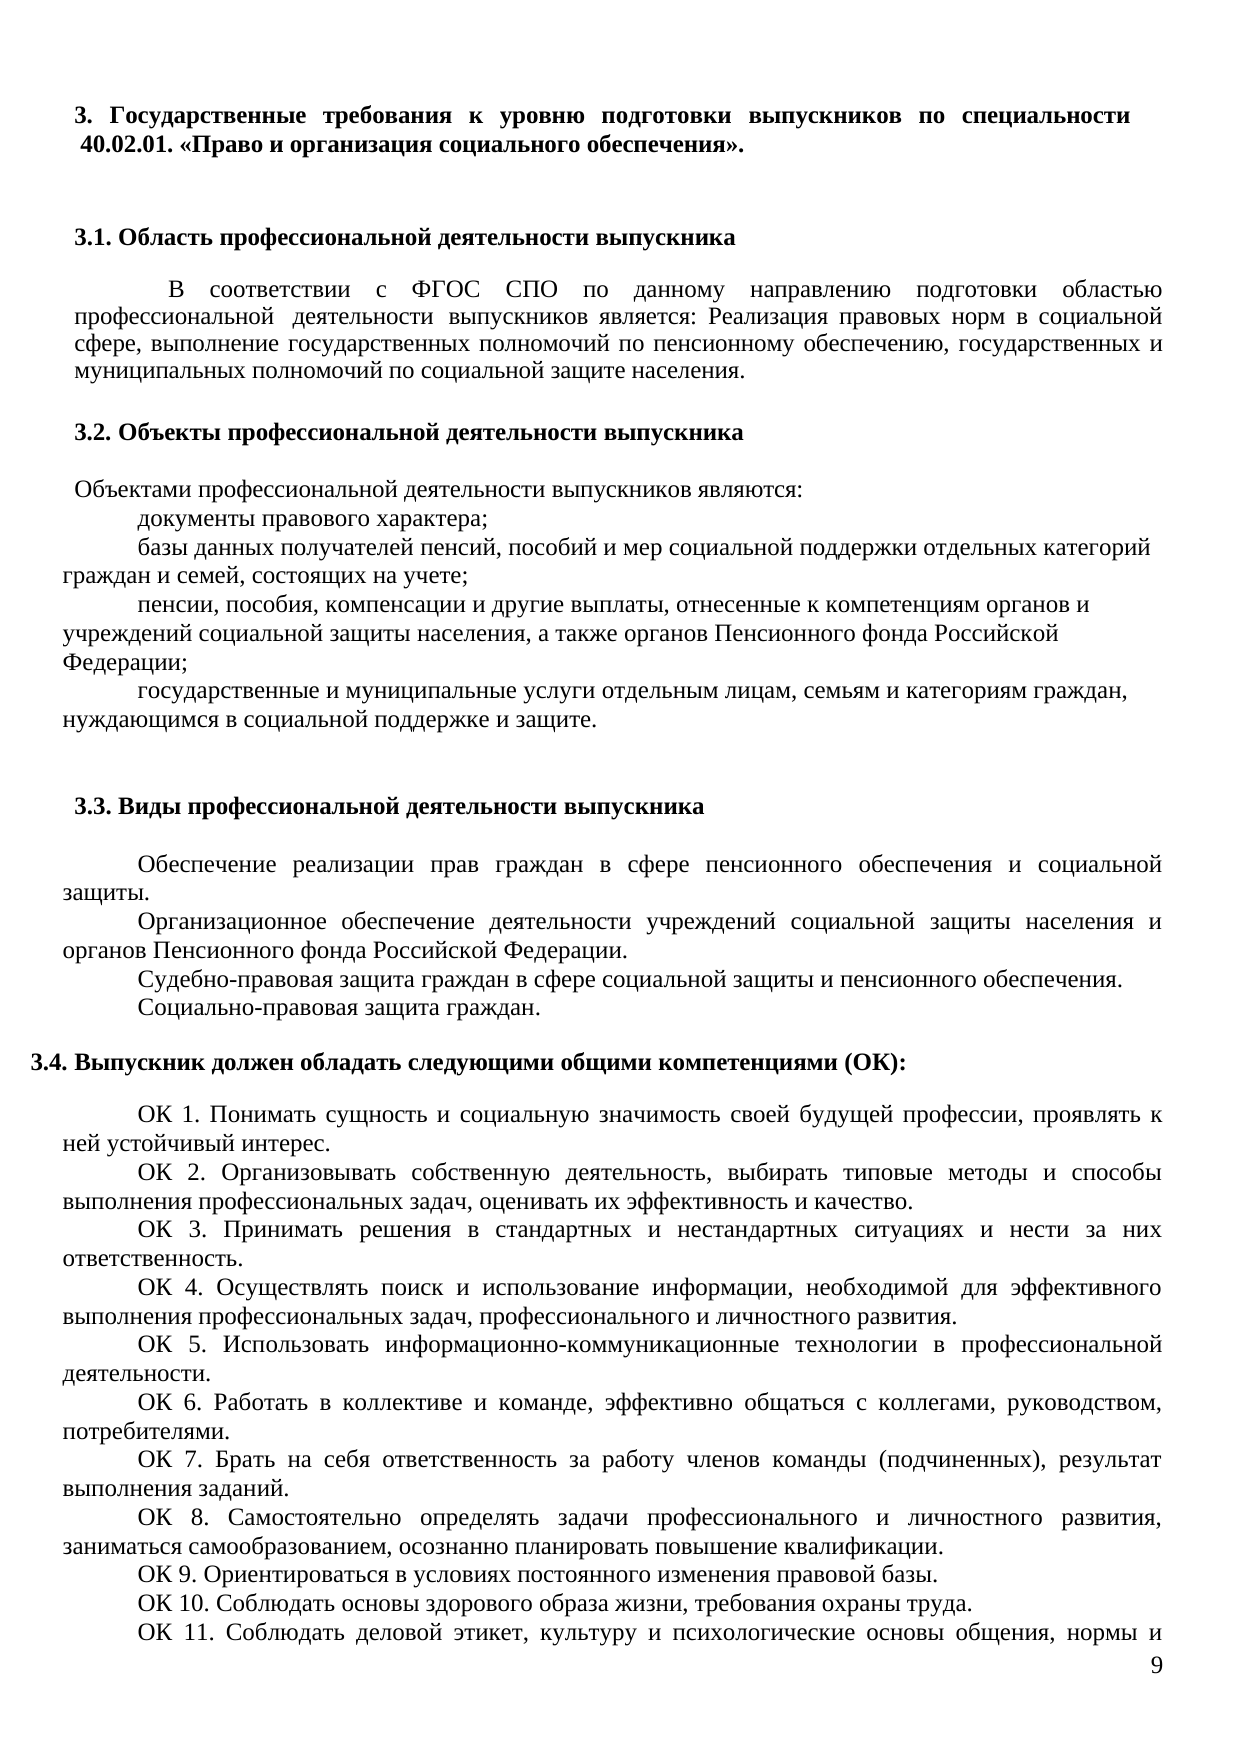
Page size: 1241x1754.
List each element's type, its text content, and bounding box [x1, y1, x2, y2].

list ОК 4. Осуществлять поиск и использование информации, необходимой для эффективного выполнения профессиональных задач, профессионального и личностного развития. [62, 1272, 1163, 1329]
list ОК 2. Организовывать собственную деятельность, выбирать типовые методы и способы выполнения профессиональных задач, оценивать их эффективность и качество. [62, 1157, 1163, 1214]
text Объектами профессиональной деятельности выпускников являются: [74, 474, 812, 503]
list ОК 6. Работать в коллективе и команде, эффективно общаться с коллегами, руководством, потребителями. [62, 1387, 1163, 1444]
list Социально-правовая защита граждан. [62, 992, 1163, 1021]
list Судебно-правовая защита граждан в сфере социальной защиты и пенсионного обеспечения. [62, 964, 1163, 992]
list документы правового характера; [62, 503, 1163, 532]
list пенсии, пособия, компенсации и другие выплаты, отнесенные к компетенциям органов и учреждений социальной защиты населения, а также органов Пенсионного фонда Российской Федерации; [62, 589, 1163, 675]
text В соответствии с ФГОС СПО по данному направлению подготовки областью профессиональной деятельности выпускников является: Реализация правовых норм в социальной сфере, выполнение государственных полномочий по пенсионному обеспечению, государственных и муниципальных полномочий по социальной защите населения. [74, 276, 1163, 384]
list ОК 1. Понимать сущность и социальную значимость своей будущей профессии, проявлять к ней устойчивый интерес. [62, 1099, 1163, 1157]
list ОК 9. Ориентироваться в условиях постоянного изменения правовой базы. [62, 1559, 1163, 1588]
list ОК 10. Соблюдать основы здорового образа жизни, требования охраны труда. [62, 1588, 1163, 1617]
list Область профессиональной деятельности выпускника [74, 222, 743, 251]
subtitle Объекты профессиональной деятельности выпускника [74, 417, 752, 446]
list ОК 7. Брать на себя ответственность за работу членов команды (подчиненных), результат выполнения заданий. [62, 1444, 1163, 1502]
list ОК 8. Самостоятельно определять задачи профессионального и личностного развития, заниматься самообразованием, осознанно планировать повышение квалификации. [62, 1502, 1163, 1559]
list Организационное обеспечение деятельности учреждений социальной защиты населения и органов Пенсионного фонда Российской Федерации. [62, 906, 1163, 964]
subtitle Государственные требования к уровню подготовки выпускников по специальности [74, 100, 1163, 129]
subtitle Выпускник должен обладать следующими общими компетенциями (ОК): [30, 1047, 953, 1075]
subtitle Виды профессиональной деятельности выпускника [74, 791, 712, 820]
list государственные и муниципальные услуги отдельным лицам, семьям и категориям граждан, нуждающимся в социальной поддержке и защите. [62, 675, 1163, 733]
subtitle 40.02.01. «Право и организация социального обеспечения». [74, 129, 1163, 157]
list ОК 3. Принимать решения в стандартных и нестандартных ситуациях и нести за них ответственность. [62, 1214, 1163, 1272]
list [62, 1617, 1163, 1646]
list ОК 5. Использовать информационно-коммуникационные технологии в профессиональной деятельности. [62, 1329, 1163, 1387]
list базы данных получателей пенсий, пособий и мер социальной поддержки отдельных категорий граждан и семей, состоящих на учете; [62, 532, 1163, 589]
list Обеспечение реализации прав граждан в сфере пенсионного обеспечения и социальной защиты. [62, 849, 1163, 906]
